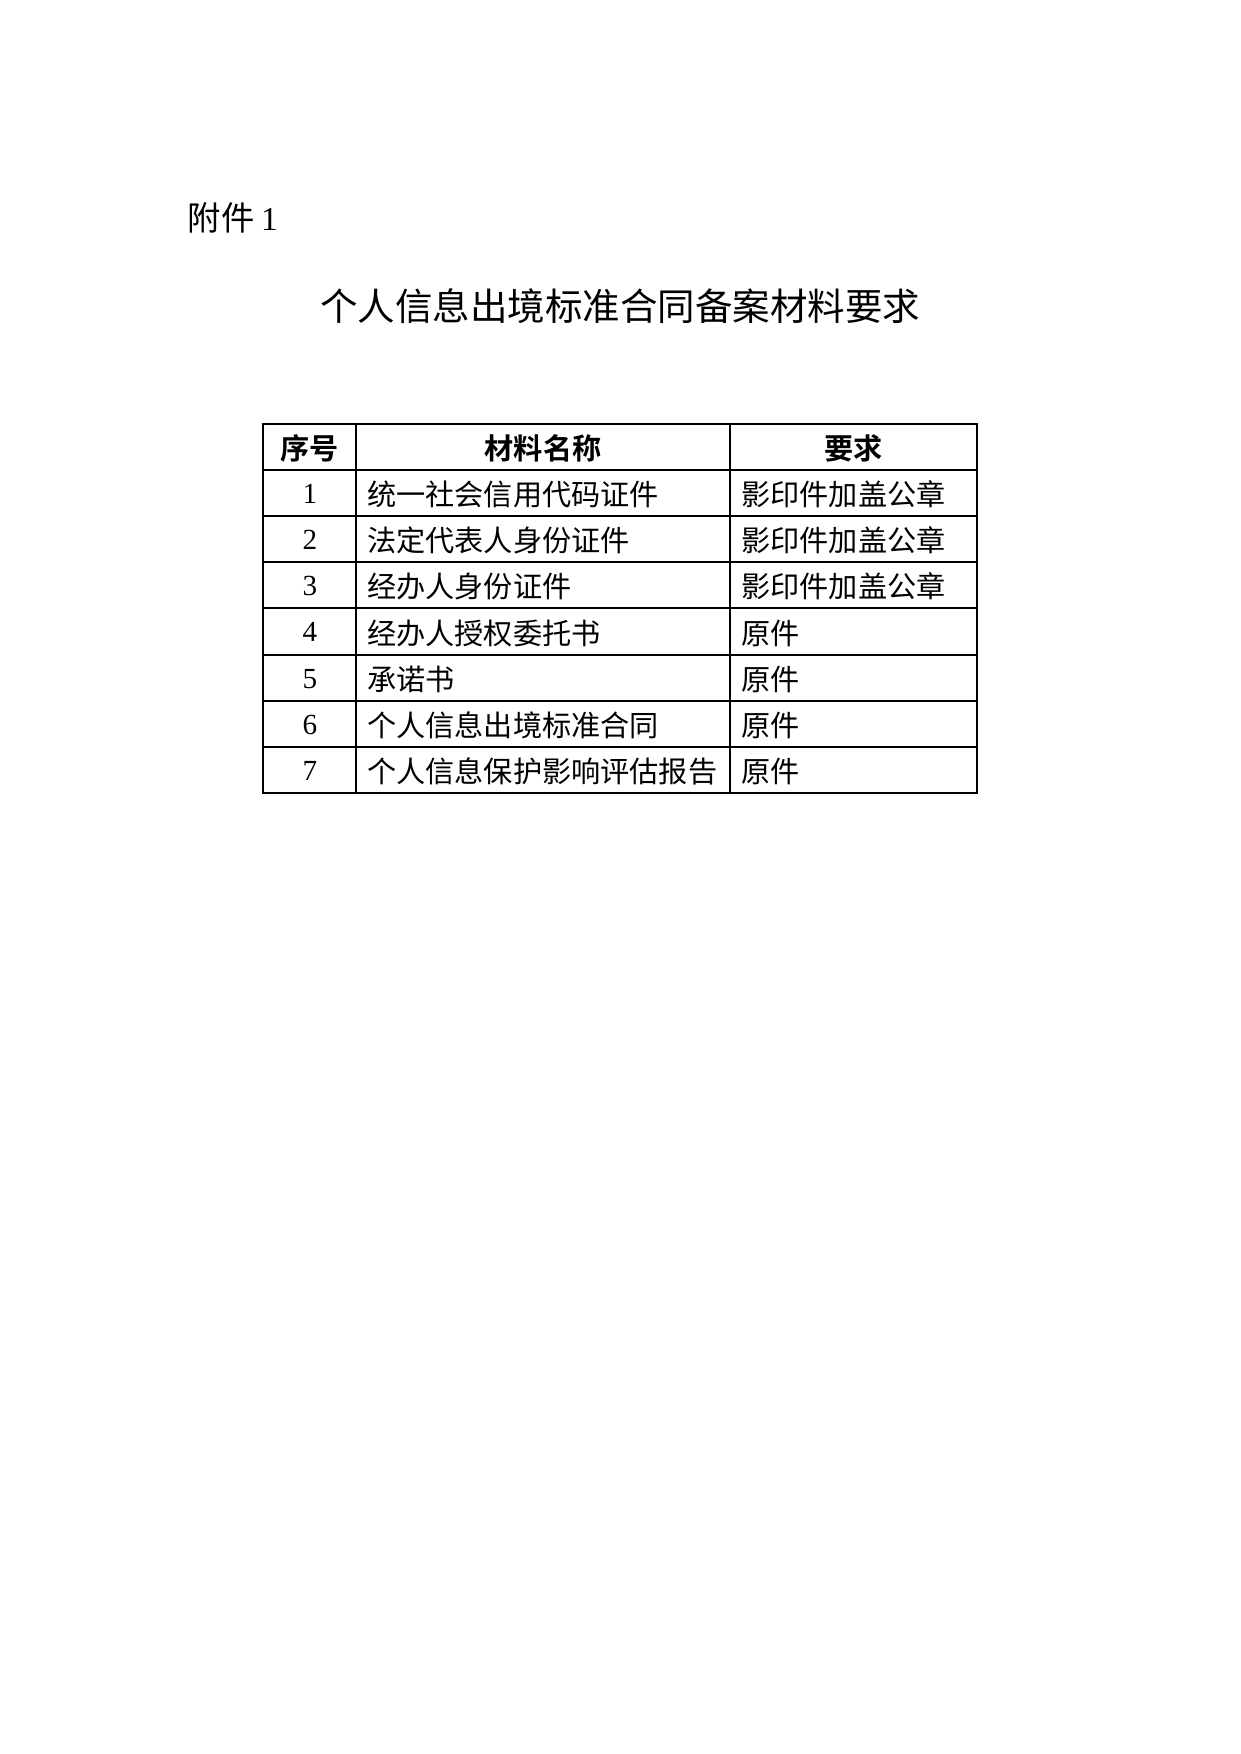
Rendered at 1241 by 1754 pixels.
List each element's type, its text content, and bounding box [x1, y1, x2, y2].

table_cell 原件 [731, 748, 976, 792]
table_cell 承诺书 [357, 656, 729, 699]
table_cell 个人信息出境标准合同 [357, 702, 729, 746]
table_cell 7 [264, 748, 355, 792]
table_header 材料名称 [357, 425, 729, 469]
text 附件1 [187, 172, 1053, 260]
table_cell 经办人身份证件 [357, 563, 729, 607]
table_cell 经办人授权委托书 [357, 609, 729, 653]
table_header 要求 [731, 425, 976, 469]
table_cell 6 [264, 702, 355, 746]
table_cell 法定代表人身份证件 [357, 517, 729, 561]
table_header 序号 [264, 425, 355, 469]
table_cell 影印件加盖公章 [731, 563, 976, 607]
table_cell 1 [264, 471, 355, 515]
table_cell 原件 [731, 656, 976, 699]
table_cell 4 [264, 609, 355, 653]
table_cell 影印件加盖公章 [731, 471, 976, 515]
table_cell 统一社会信用代码证件 [357, 471, 729, 515]
table_cell 影印件加盖公章 [731, 517, 976, 561]
table_cell 原件 [731, 609, 976, 653]
table_cell 5 [264, 656, 355, 699]
table_cell 2 [264, 517, 355, 561]
table_cell 个人信息保护影响评估报告 [357, 748, 729, 792]
text 个人信息出境标准合同备案材料要求 [187, 260, 1053, 348]
table_cell 原件 [731, 702, 976, 746]
table_cell 3 [264, 563, 355, 607]
